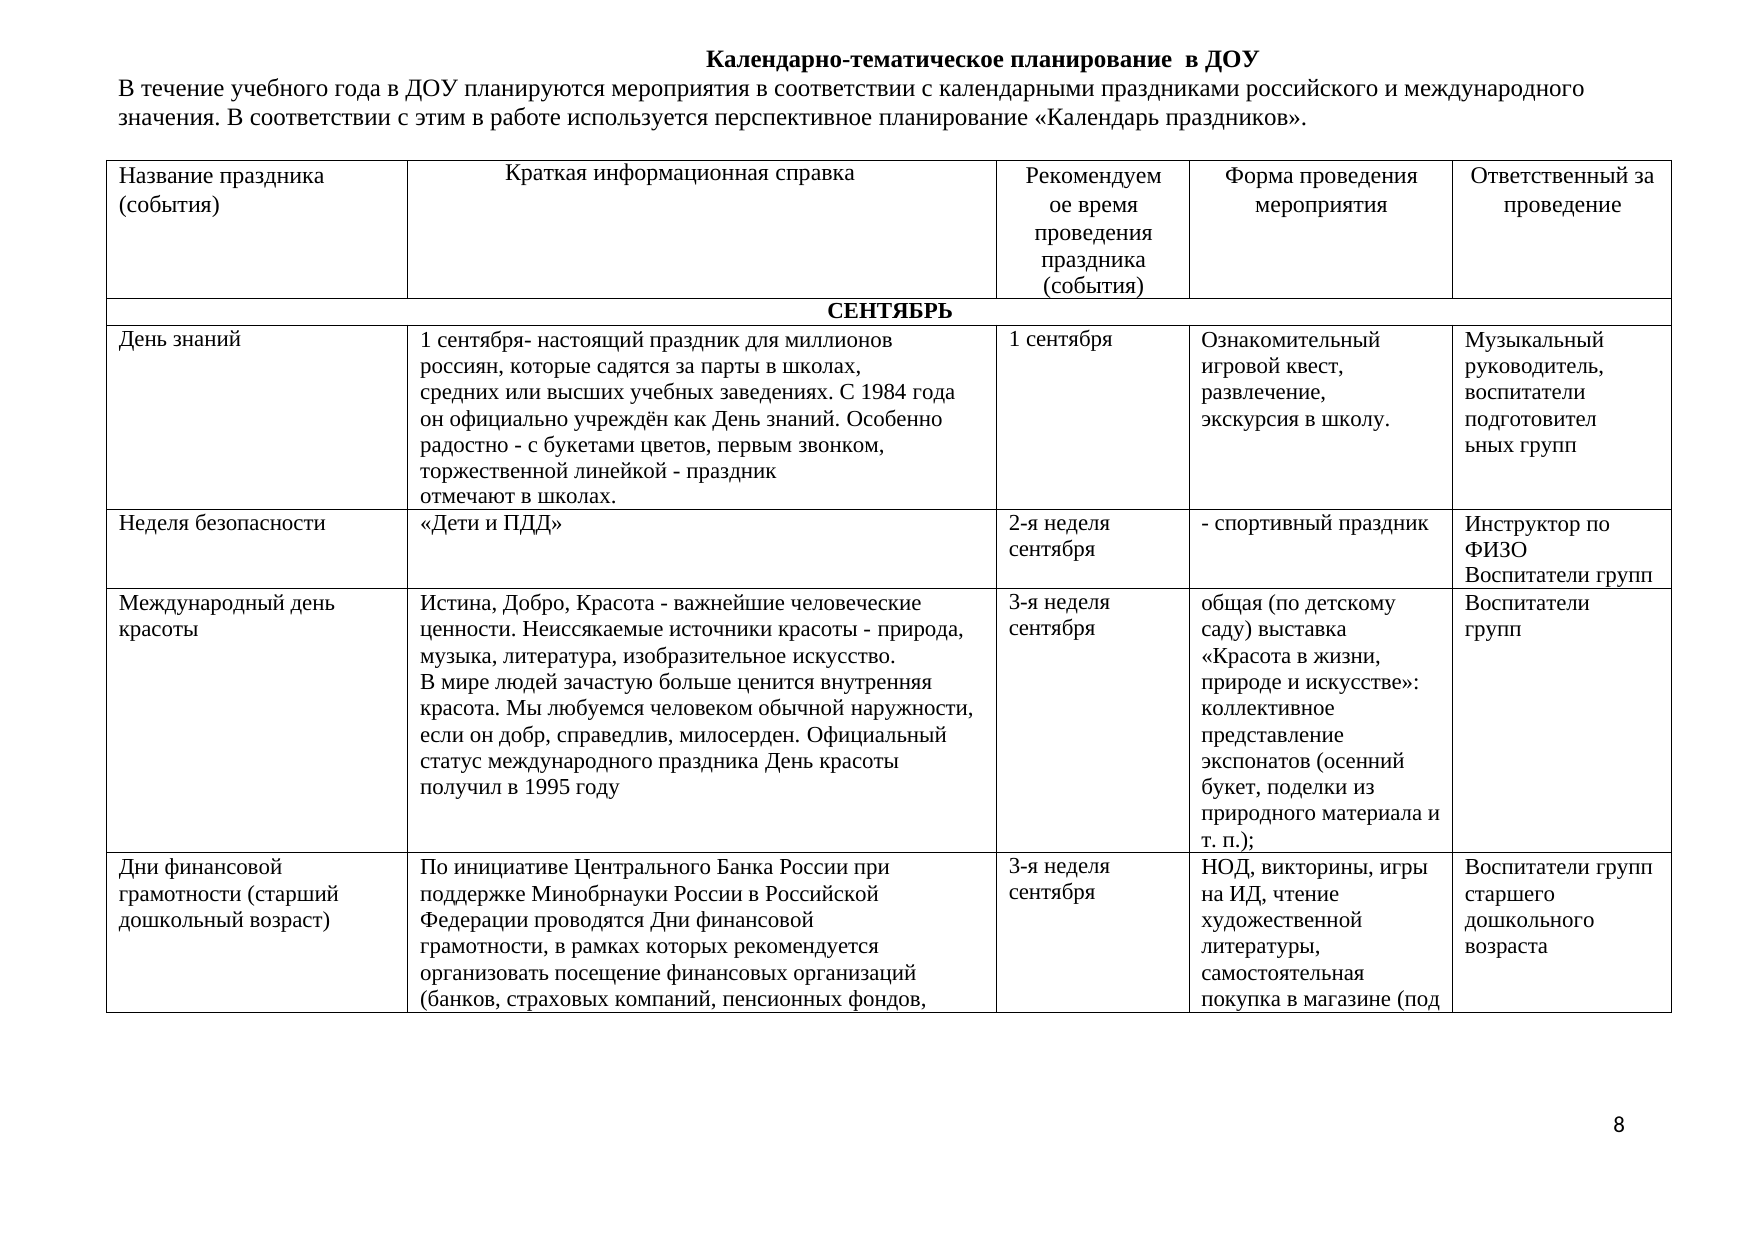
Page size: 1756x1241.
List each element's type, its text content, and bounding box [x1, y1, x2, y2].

table_cell Воспитатели групп старшего дошкольного возраста [1453, 853, 1671, 1012]
table_cell По инициативе Центрального Банка России при поддержке Минобрнауки России в Российской Федерации проводятся Дни финансовой грамотности, в рамках которых рекомендуется организовать посещение финансовых организаций (банков, страховых компаний, пенсионных фондов, [408, 853, 996, 1012]
table_cell - спортивный праздник [1190, 510, 1452, 588]
table_cell Международный день красоты [107, 589, 407, 852]
table_cell «Дети и ПДД» [408, 510, 996, 588]
table_cell 1 сентября- настоящий праздник для миллионов россиян, которые садятся за парты в школах, средних или высших учебных заведениях. С 1984 года он официально учреждён как День знаний. Особенно радостно - с букетами цветов, первым звонком, торжественной линейкой - праздник отмечают в школах. [408, 326, 996, 509]
table_header Ответственный за проведение [1453, 161, 1671, 298]
table_cell 2-я неделя сентября [997, 510, 1189, 588]
table_cell 3-я неделя сентября [997, 853, 1189, 1012]
text Календарно-тематическое планирование в ДОУ [706, 44, 1684, 73]
table_cell Неделя безопасности [107, 510, 407, 588]
table_cell Музыкальный руководитель, воспитатели подготовительных групп [1453, 326, 1671, 509]
table_header Краткая информационная справка [408, 161, 996, 298]
table_cell Воспитатели групп [1453, 589, 1671, 852]
table_header Название праздника (события) [107, 161, 407, 298]
table_cell 1 сентября [997, 326, 1189, 509]
table_header Форма проведения мероприятия [1190, 161, 1452, 298]
table_cell 3-я неделя сентября [997, 589, 1189, 852]
table_cell Ознакомительный игровой квест, развлечение, экскурсия в школу. [1190, 326, 1452, 509]
text В течение учебного года в ДОУ планируются мероприятия в соответствии с календарными праздниками российского и международного значения. В соответствии с этим в работе используется перспективное планирование «Календарь праздников». [118, 73, 1587, 130]
table_cell Истина, Добро, Красота - важнейшие человеческие ценности. Неиссякаемые источники красоты - природа, музыка, литература, изобразительное искусство. В мире людей зачастую больше ценится внутренняя красота. Мы любуемся человеком обычной наружности, если он добр, справедлив, милосерден. Официальный статус международного праздника День красоты получил в 1995 году [408, 589, 996, 852]
table_cell общая (по детскому саду) выставка «Красота в жизни, природе и искусстве»: коллективное представление экспонатов (осенний букет, поделки из природного материала и т. п.); [1190, 589, 1452, 852]
table_cell НОД, викторины, игры на ИД, чтение художественной литературы, самостоятельная покупка в магазине (под [1190, 853, 1452, 1012]
table_cell СЕНТЯБРЬ [107, 299, 1671, 324]
table_header Рекомендуемое время проведения праздника (события) [997, 161, 1189, 298]
table_cell Инструктор по ФИЗО Воспитатели групп [1453, 510, 1671, 588]
table_cell Дни финансовой грамотности (старший дошкольный возраст) [107, 853, 407, 1012]
table_cell День знаний [107, 326, 407, 509]
